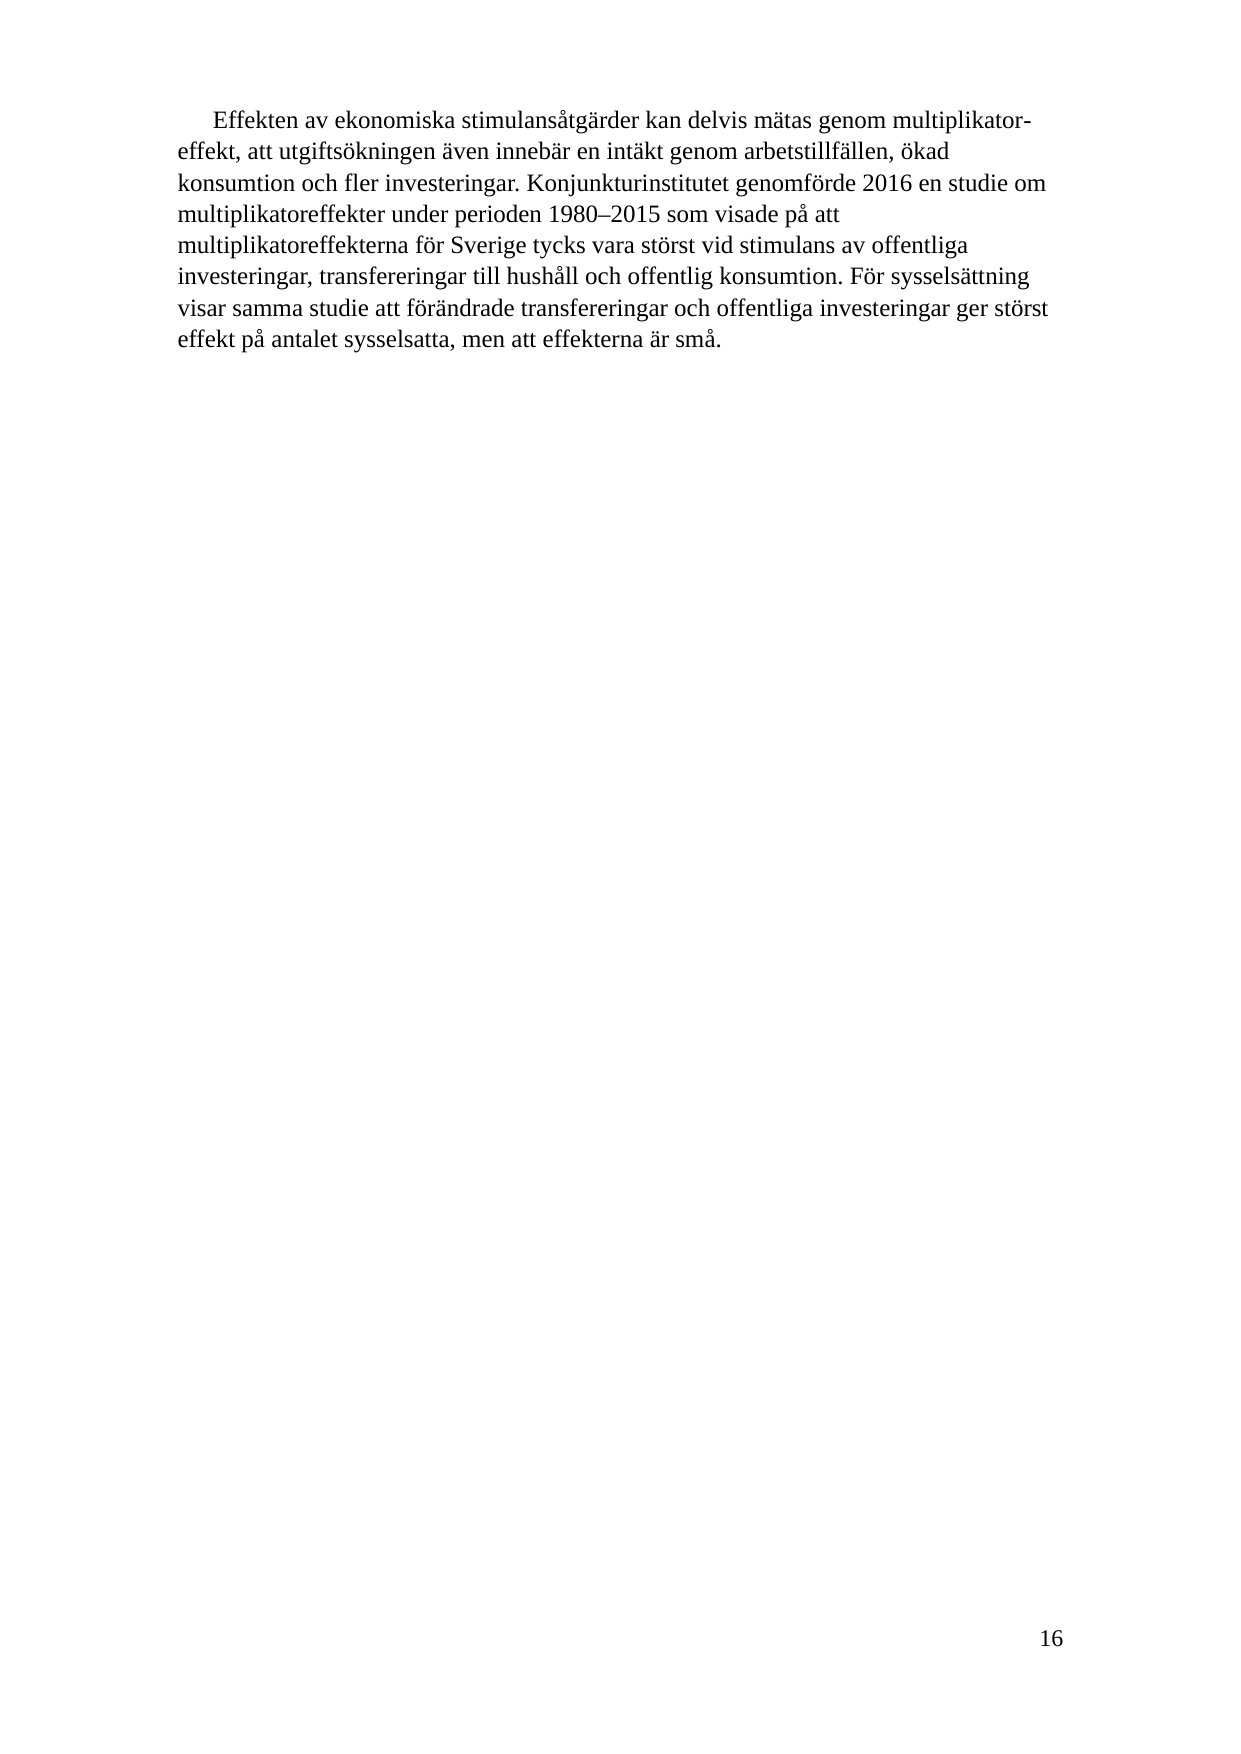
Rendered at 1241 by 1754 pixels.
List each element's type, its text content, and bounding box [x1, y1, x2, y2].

text Effekten av ekonomiska stimulansåtgärder kan delvis mätas genom multiplikatoreffekt, att utgiftsökningen även innebär en intäkt genom arbetstillfällen, ökad konsumtion och fler investeringar. Konjunkturinstitutet genomförde 2016 en studie om multiplikatoreffekter under perioden 1980–2015 som visade på att multiplikatoreffekterna för Sverige tycks vara störst vid stimulans av offentliga investeringar, transfereringar till hushåll och offentlig konsumtion. För sysselsättning visar samma studie att förändrade transfereringar och offentliga investeringar ger störst effekt på antalet sysselsatta, men att effekterna är små. [177, 103, 1063, 353]
